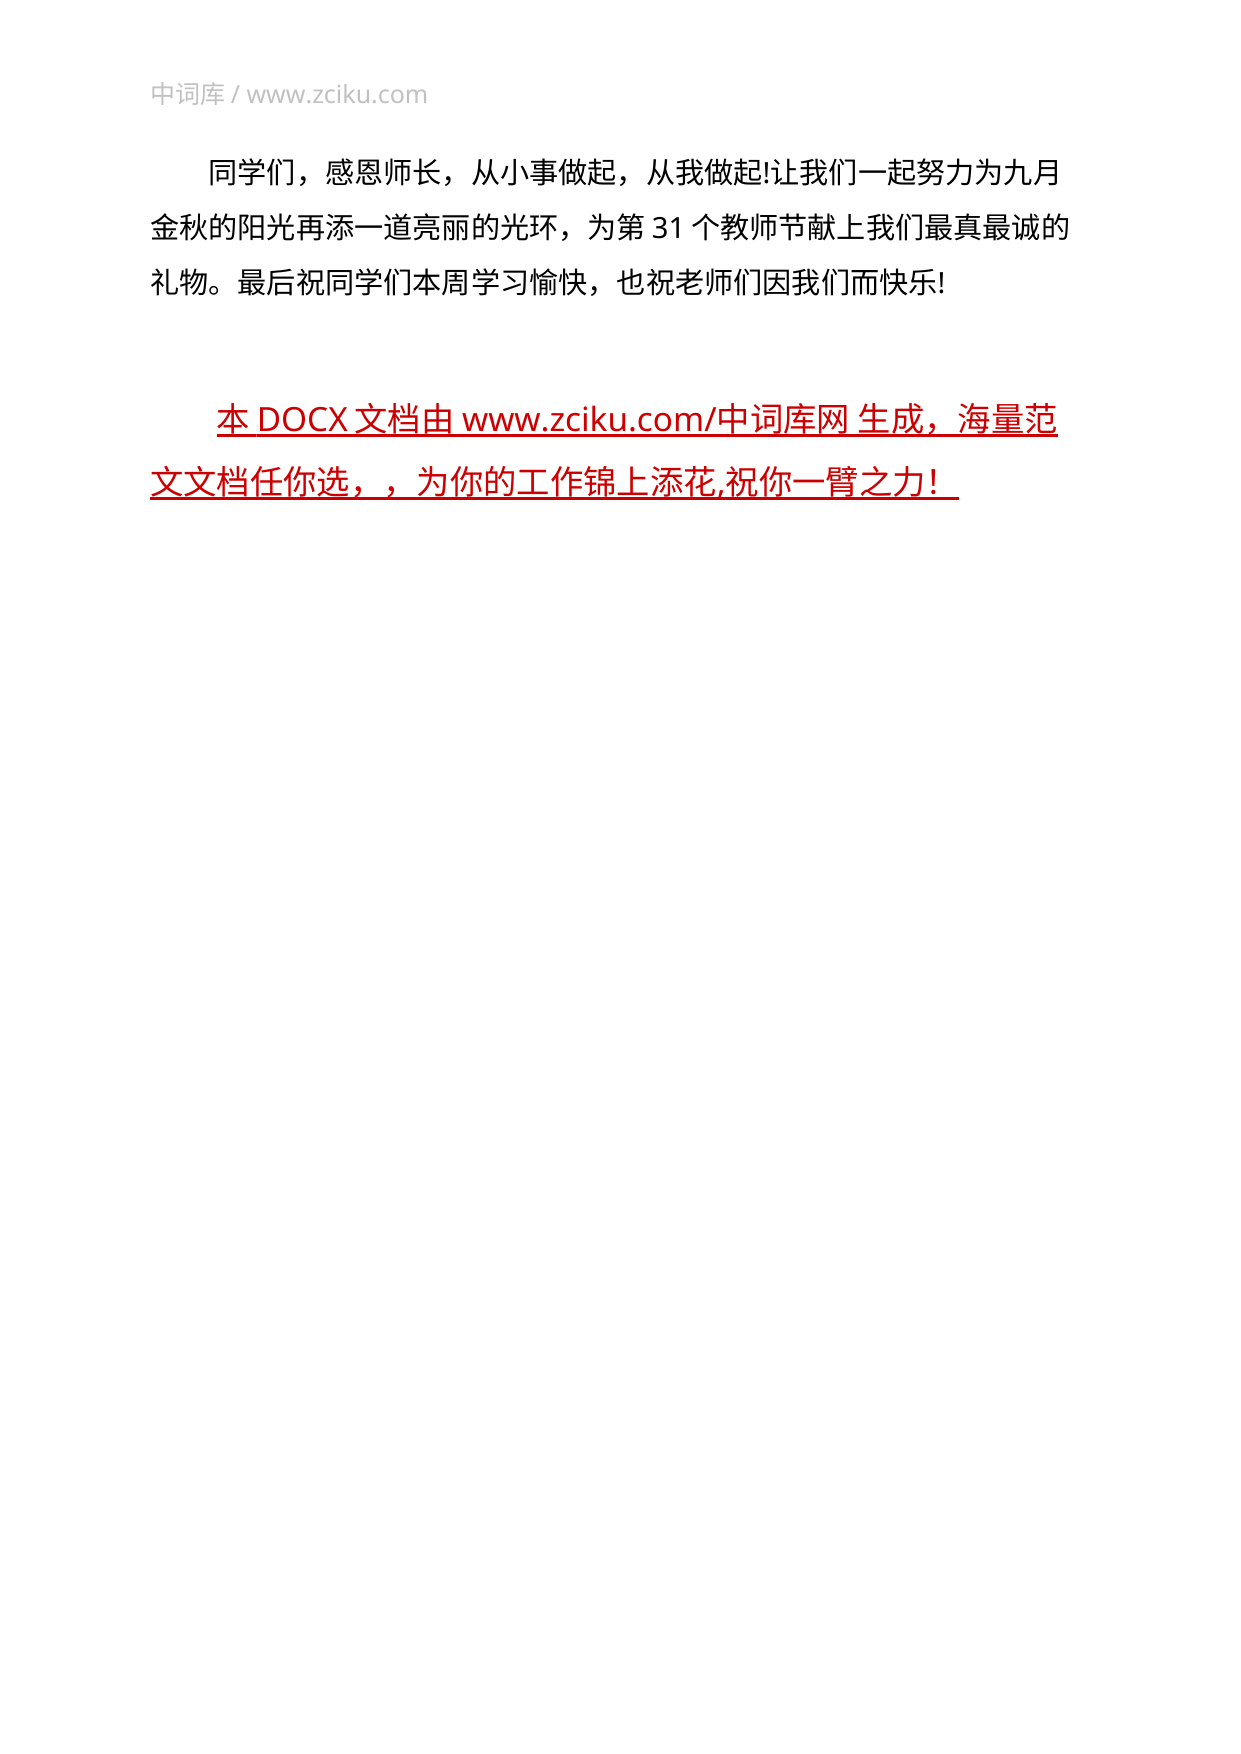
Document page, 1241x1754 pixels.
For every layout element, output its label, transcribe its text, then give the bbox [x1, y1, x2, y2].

text 同学们，感恩师长，从小事做起，从我做起!让我们一起努力为九月金秋的阳光再添一道亮丽的光环，为第31个教师节献上我们最真最诚的礼物。最后祝同学们本周学习愉快，也祝老师们因我们而快乐! [150, 150, 1090, 302]
text 本DOCX文档由 www.zciku.com/中词库网 生成，海量范文文档任你选，，为你的工作锦上添花,祝你一臂之力！ [150, 393, 1090, 504]
